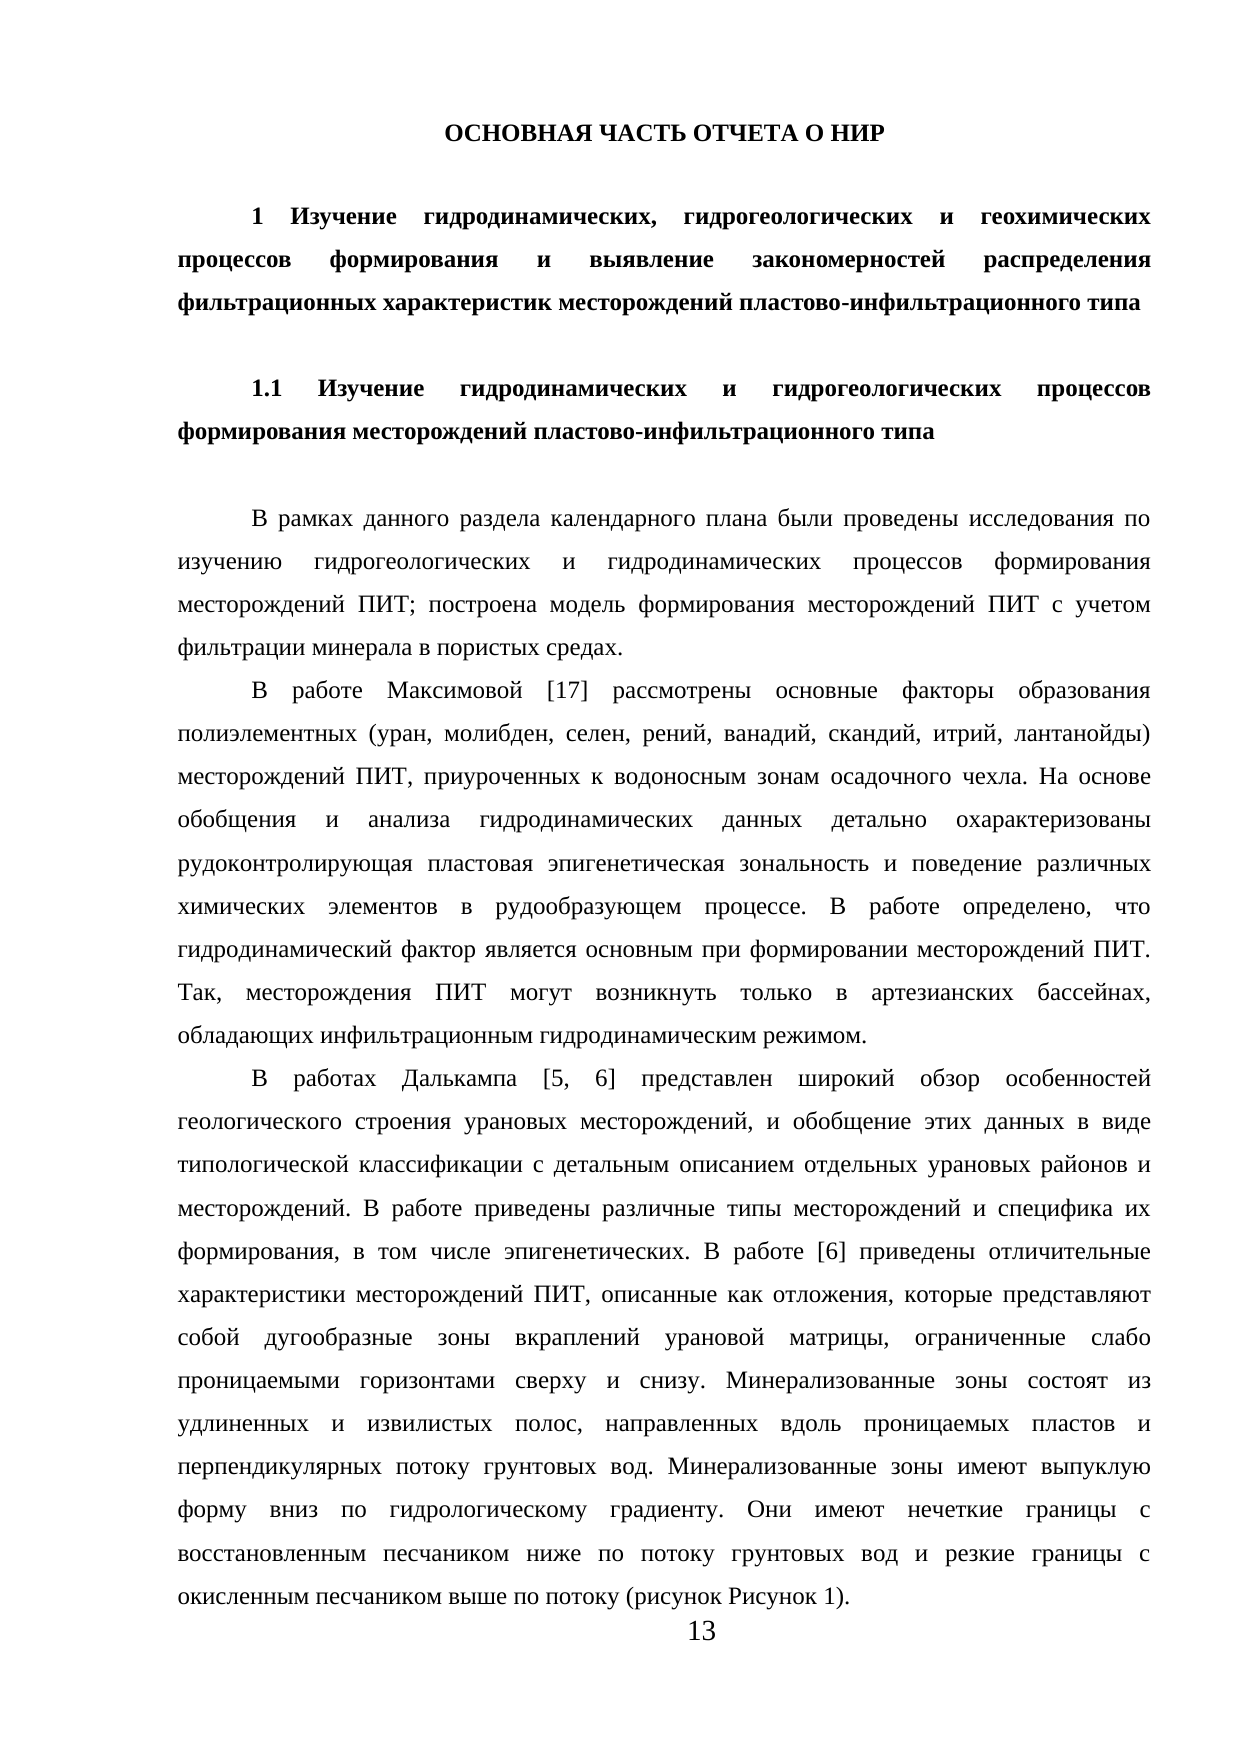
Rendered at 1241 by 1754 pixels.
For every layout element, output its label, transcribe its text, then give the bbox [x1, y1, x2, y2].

text ОСНОВНАЯ ЧАСТЬ ОТЧЕТА О НИР [177, 118, 1152, 147]
subtitle 1.1 Изучение гидродинамических и гидрогеологических процессов формирования месторождений пластово-инфильтрационного типа [177, 373, 1152, 445]
text В работах Далькампа [5, 6] представлен широкий обзор особенностей геологического строения урановых месторождений, и обобщение этих данных в виде типологической классификации с детальным описанием отдельных урановых районов и месторождений. В работе приведены различные типы месторождений и специфика их формирования, в том числе эпигенетических. В работе [6] приведены отличительные характеристики месторождений ПИТ, описанные как отложения, которые представляют собой дугообразные зоны вкраплений урановой матрицы, ограниченные слабо проницаемыми горизонтами сверху и снизу. Минерализованные зоны состоят из удлиненных и извилистых полос, направленных вдоль проницаемых пластов и перпендикулярных потоку грунтовых вод. Минерализованные зоны имеют выпуклую форму вниз по гидрологическому градиенту. Они имеют нечеткие границы с восстановленным песчаником ниже по потоку грунтовых вод и резкие границы с окисленным песчаником выше по потоку (рисунок 1). [177, 1063, 1152, 1609]
text В работе Максимовой [17] рассмотрены основные факторы образования полиэлементных (уран, молибден, селен, рений, ванадий, скандий, итрий, лантанойды) месторождений ПИТ, приуроченных к водоносным зонам осадочного чехла. На основе обобщения и анализа гидродинамических данных детально охарактеризованы рудоконтролирующая пластовая эпигенетическая зональность и поведение различных химических элементов в рудообразующем процессе. В работе определено, что гидродинамический фактор является основным при формировании месторождений ПИТ. Так, месторождения ПИТ могут возникнуть только в артезианских бассейнах, обладающих инфильтрационным гидродинамическим режимом. [177, 675, 1152, 1049]
subtitle 1 Изучение гидродинамических, гидрогеологических и геохимических процессов формирования и выявление закономерностей распределения фильтрационных характеристик месторождений пластово-инфильтрационного типа [177, 201, 1152, 316]
text В рамках данного раздела календарного плана были проведены исследования по изучению гидрогеологических и гидродинамических процессов формирования месторождений ПИТ; построена модель формирования месторождений ПИТ с учетом фильтрации минерала в пористых средах. [177, 503, 1152, 661]
